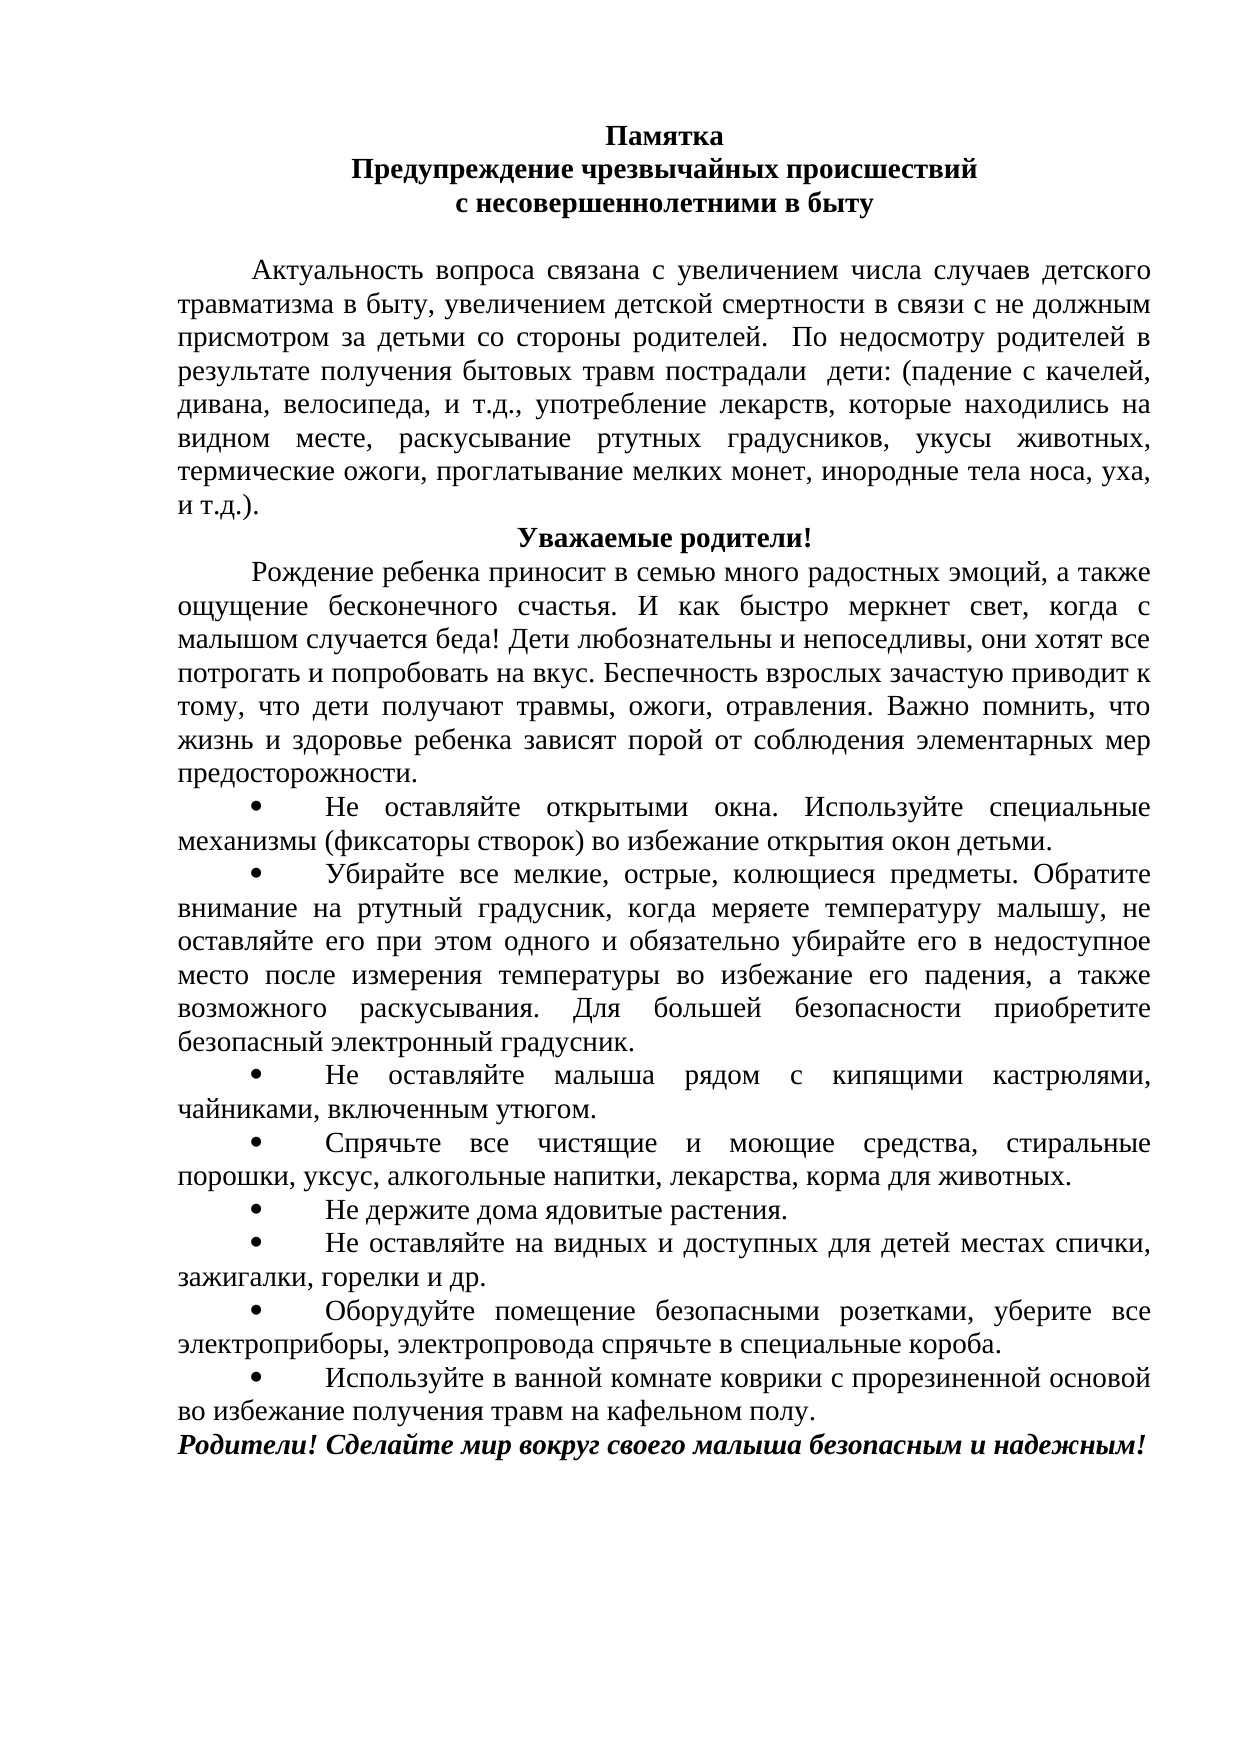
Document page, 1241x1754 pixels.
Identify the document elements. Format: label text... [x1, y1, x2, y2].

list Оборудуйте помещение безопасными розетками, уберите все электроприборы, электропровода спрячьте в специальные короба. [177, 1293, 1152, 1360]
text с несовершеннолетними в быту [177, 185, 1152, 219]
text Рождение ребенка приносит в семью много радостных эмоций, а также ощущение бесконечного счастья. И как быстро меркнет свет, когда с малышом случается беда! Дети любознательны и непоседливы, они хотят все потрогать и попробовать на вкус. Беспечность взрослых зачастую приводит к тому, что дети получают травмы, ожоги, отравления. Важно помнить, что жизнь и здоровье ребенка зависят порой от соблюдения элементарных мер предосторожности. [177, 554, 1152, 789]
text Родители! Сделайте мир вокруг своего малыша безопасным и надежным! [177, 1427, 1190, 1461]
list Не оставляйте малыша рядом с кипящими кастрюлями, чайниками, включенным утюгом. [177, 1057, 1152, 1125]
text Актуальность вопроса связана с увеличением числа случаев детского травматизма в быту, увеличением детской смертности в связи с не должным присмотром за детьми со стороны родителей. По недосмотру родителей в результате получения бытовых травм пострадали дети: (падение с качелей, дивана, велосипеда, и т.д., употребление лекарств, которые находились на видном месте, раскусывание ртутных градусников, укусы животных, термические ожоги, проглатывание мелких монет, инородные тела носа, уха, и т.д.). [177, 252, 1152, 521]
list Не оставляйте на видных и доступных для детей местах спички, зажигалки, горелки и др. [177, 1226, 1152, 1293]
list Не оставляйте открытыми окна. Используйте специальные механизмы (фиксаторы створок) во избежание открытия окон детьми. [177, 789, 1152, 856]
text Предупреждение чрезвычайных происшествий [177, 152, 1152, 185]
list Не держите дома ядовитые растения. [177, 1192, 1152, 1226]
list Спрячьте все чистящие и моющие средства, стиральные порошки, уксус, алкогольные напитки, лекарства, корма для животных. [177, 1125, 1152, 1192]
list Используйте в ванной комнате коврики с прорезиненной основой во избежание получения травм на кафельном полу. [177, 1360, 1152, 1427]
text Уважаемые родители! [177, 521, 1152, 554]
text Памятка [177, 118, 1152, 152]
list Убирайте все мелкие, острые, колющиеся предметы. Обратите внимание на ртутный градусник, когда меряете температуру малышу, не оставляйте его при этом одного и обязательно убирайте его в недоступное место после измерения температуры во избежание его падения, а также возможного раскусывания. Для большей безопасности приобретите безопасный электронный градусник. [177, 856, 1152, 1057]
